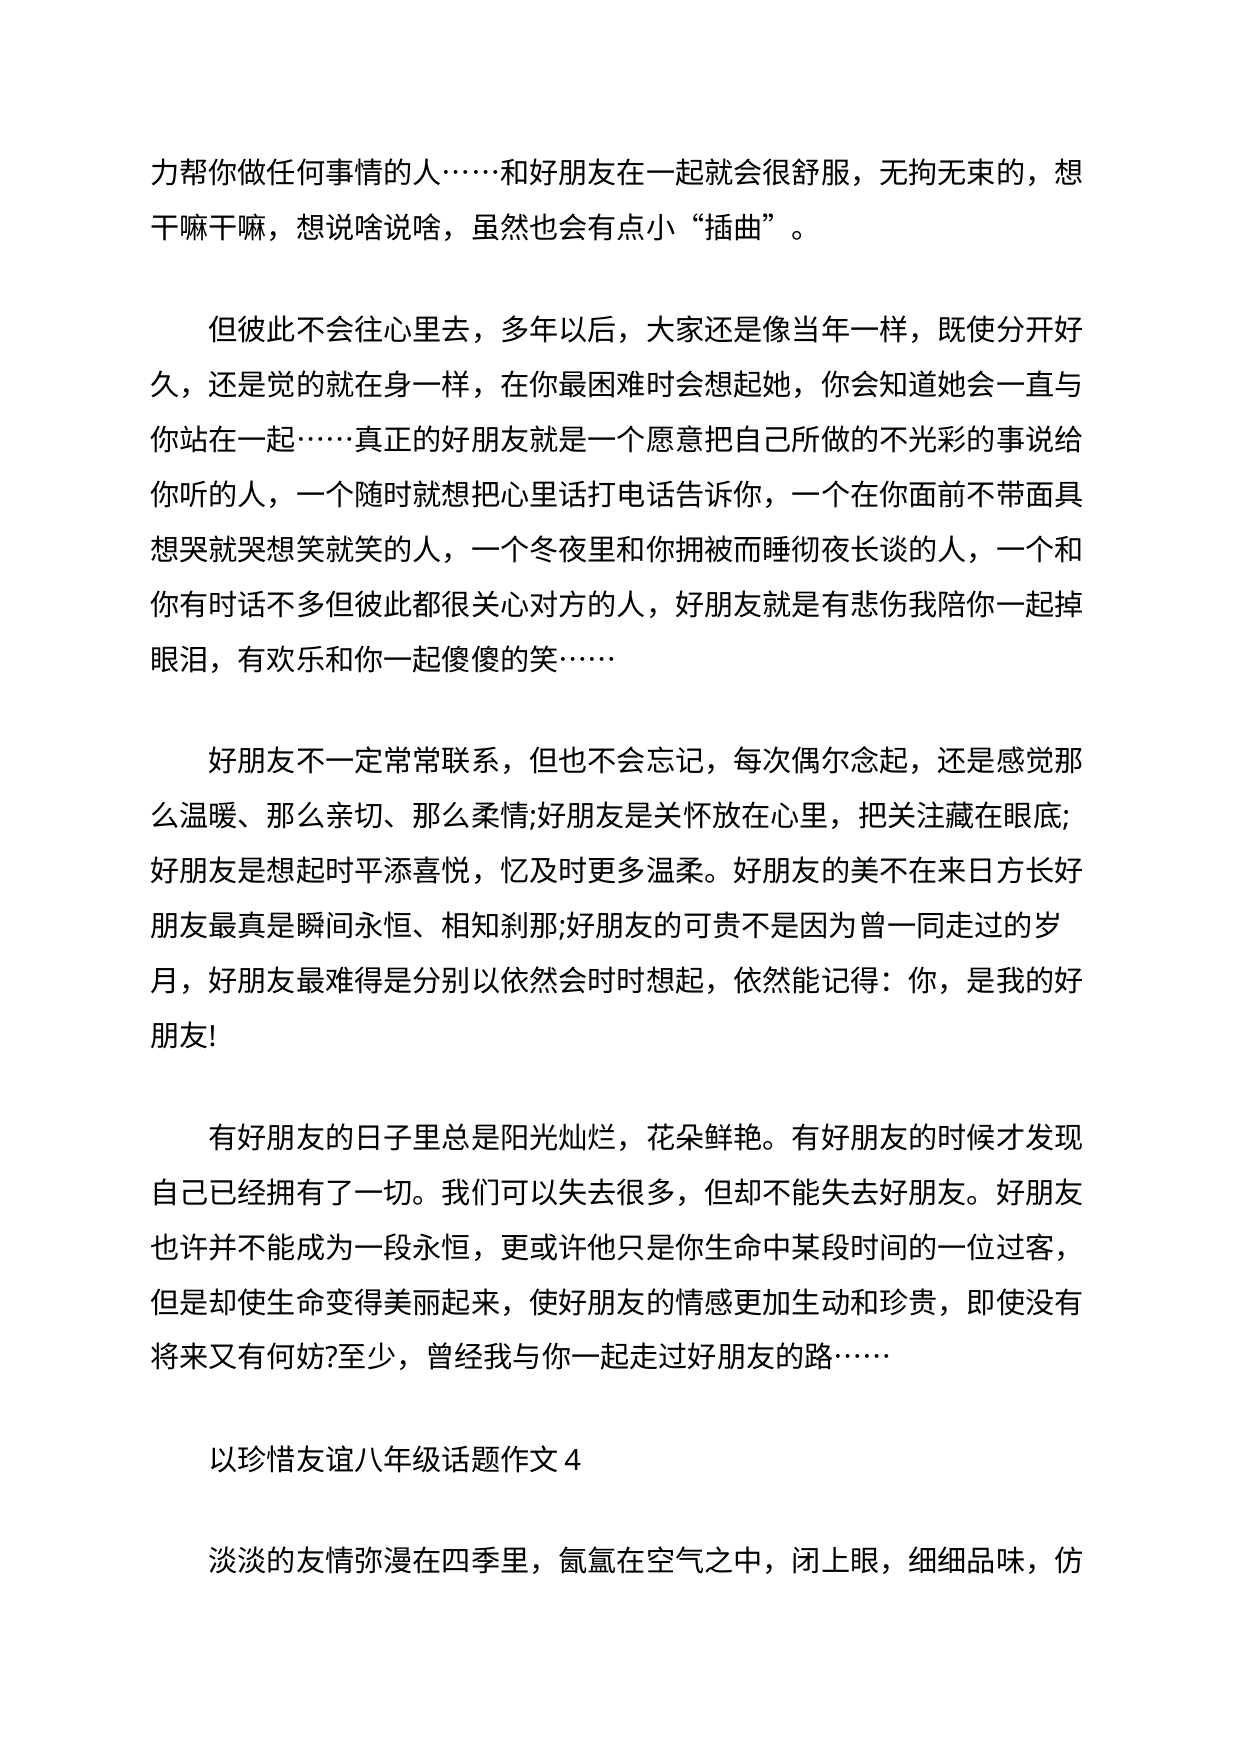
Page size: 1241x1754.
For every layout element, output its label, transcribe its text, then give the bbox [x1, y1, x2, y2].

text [150, 1538, 1090, 1580]
text 以珍惜友谊八年级话题作文4 [150, 1436, 1090, 1478]
text 好朋友不一定常常联系，但也不会忘记，每次偶尔念起，还是感觉那么温暖、那么亲切、那么柔情;好朋友是关怀放在心里，把关注藏在眼底;好朋友是想起时平添喜悦，忆及时更多温柔。好朋友的美不在来日方长好朋友最真是瞬间永恒、相知刹那;好朋友的可贵不是因为曾一同走过的岁月，好朋友最难得是分别以依然会时时想起，依然能记得：你，是我的好朋友! [150, 738, 1090, 1055]
text 有好朋友的日子里总是阳光灿烂，花朵鲜艳。有好朋友的时候才发现自己已经拥有了一切。我们可以失去很多，但却不能失去好朋友。好朋友也许并不能成为一段永恒，更或许他只是你生命中某段时间的一位过客，但是却使生命变得美丽起来，使好朋友的情感更加生动和珍贵，即使没有将来又有何妨?至少，曾经我与你一起走过好朋友的路…… [150, 1114, 1090, 1376]
text 但彼此不会往心里去，多年以后，大家还是像当年一样，既使分开好久，还是觉的就在身一样，在你最困难时会想起她，你会知道她会一直与你站在一起……真正的好朋友就是一个愿意把自己所做的不光彩的事说给你听的人，一个随时就想把心里话打电话告诉你，一个在你面前不带面具想哭就哭想笑就笑的人，一个冬夜里和你拥被而睡彻夜长谈的人，一个和你有时话不多但彼此都很关心对方的人，好朋友就是有悲伤我陪你一起掉眼泪，有欢乐和你一起傻傻的笑…… [150, 307, 1090, 678]
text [150, 150, 1090, 247]
